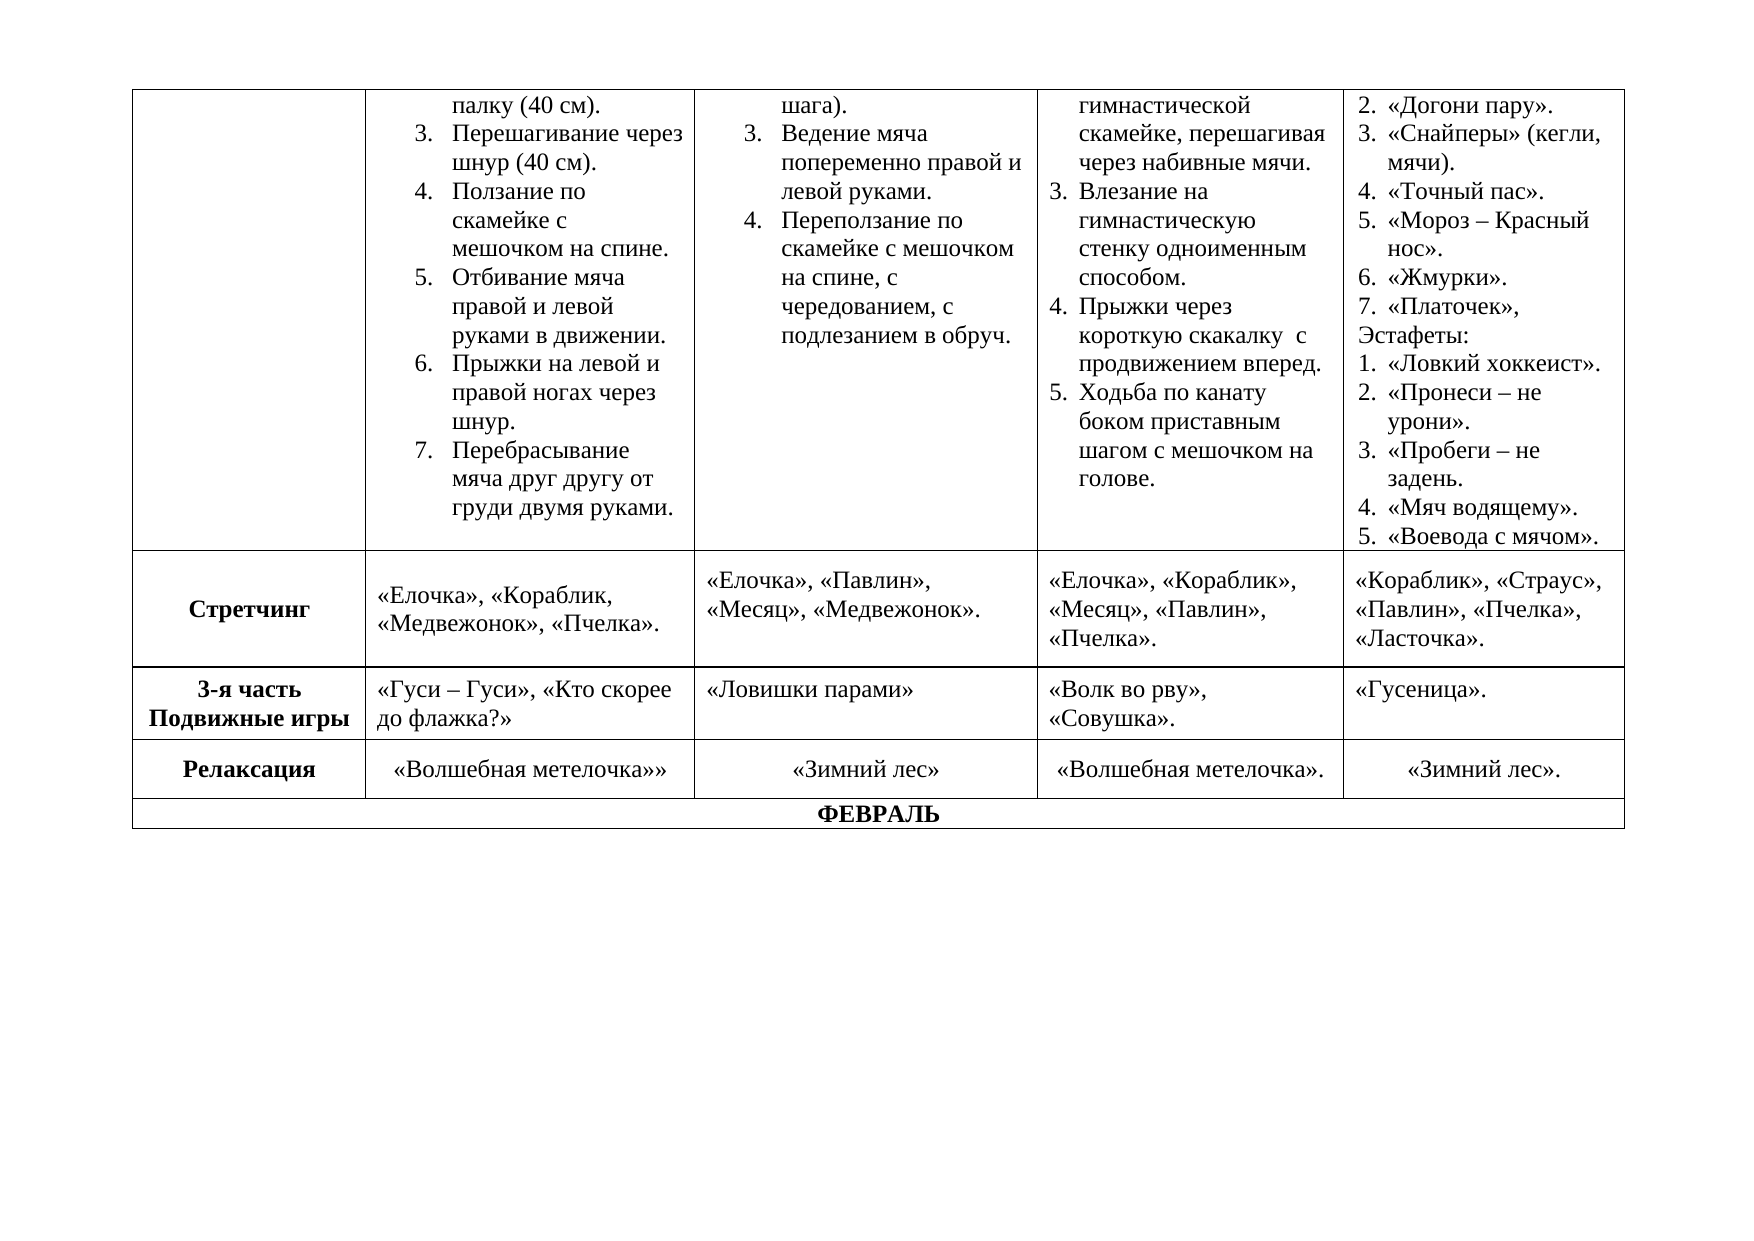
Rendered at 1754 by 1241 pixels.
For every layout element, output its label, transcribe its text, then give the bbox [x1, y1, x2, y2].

table_cell ФЕВРАЛЬ [133, 799, 1624, 827]
table_cell «Зимний лес» [695, 740, 1037, 798]
table_cell «Кораблик», «Страус», «Павлин», «Пчелка», «Ласточка». [1344, 551, 1624, 666]
table_cell «Волшебная метелочка»» [366, 740, 694, 798]
table_cell «Гуси – Гуси», «Кто скорее до флажка?» [366, 668, 694, 739]
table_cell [695, 90, 1037, 550]
table_cell «Елочка», «Кораблик, «Медвежонок», «Пчелка». [366, 551, 694, 666]
table_cell «Волшебная метелочка». [1038, 740, 1343, 798]
table_cell «Елочка», «Павлин», «Месяц», «Медвежонок». [695, 551, 1037, 666]
table_cell «Зимний лес». [1344, 740, 1624, 798]
table_cell Стретчинг [133, 551, 365, 666]
table_cell Релаксация [133, 740, 365, 798]
table_cell «Елочка», «Кораблик», «Месяц», «Павлин», «Пчелка». [1038, 551, 1343, 666]
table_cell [1038, 90, 1343, 550]
table_cell «Гусеница». [1344, 668, 1624, 739]
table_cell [366, 90, 694, 550]
table_cell 3-я часть Подвижные игры [133, 668, 365, 739]
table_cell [133, 90, 365, 550]
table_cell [1344, 90, 1624, 550]
table_cell «Волк во рву», «Совушка». [1038, 668, 1343, 739]
table_cell «Ловишки парами» [695, 668, 1037, 739]
